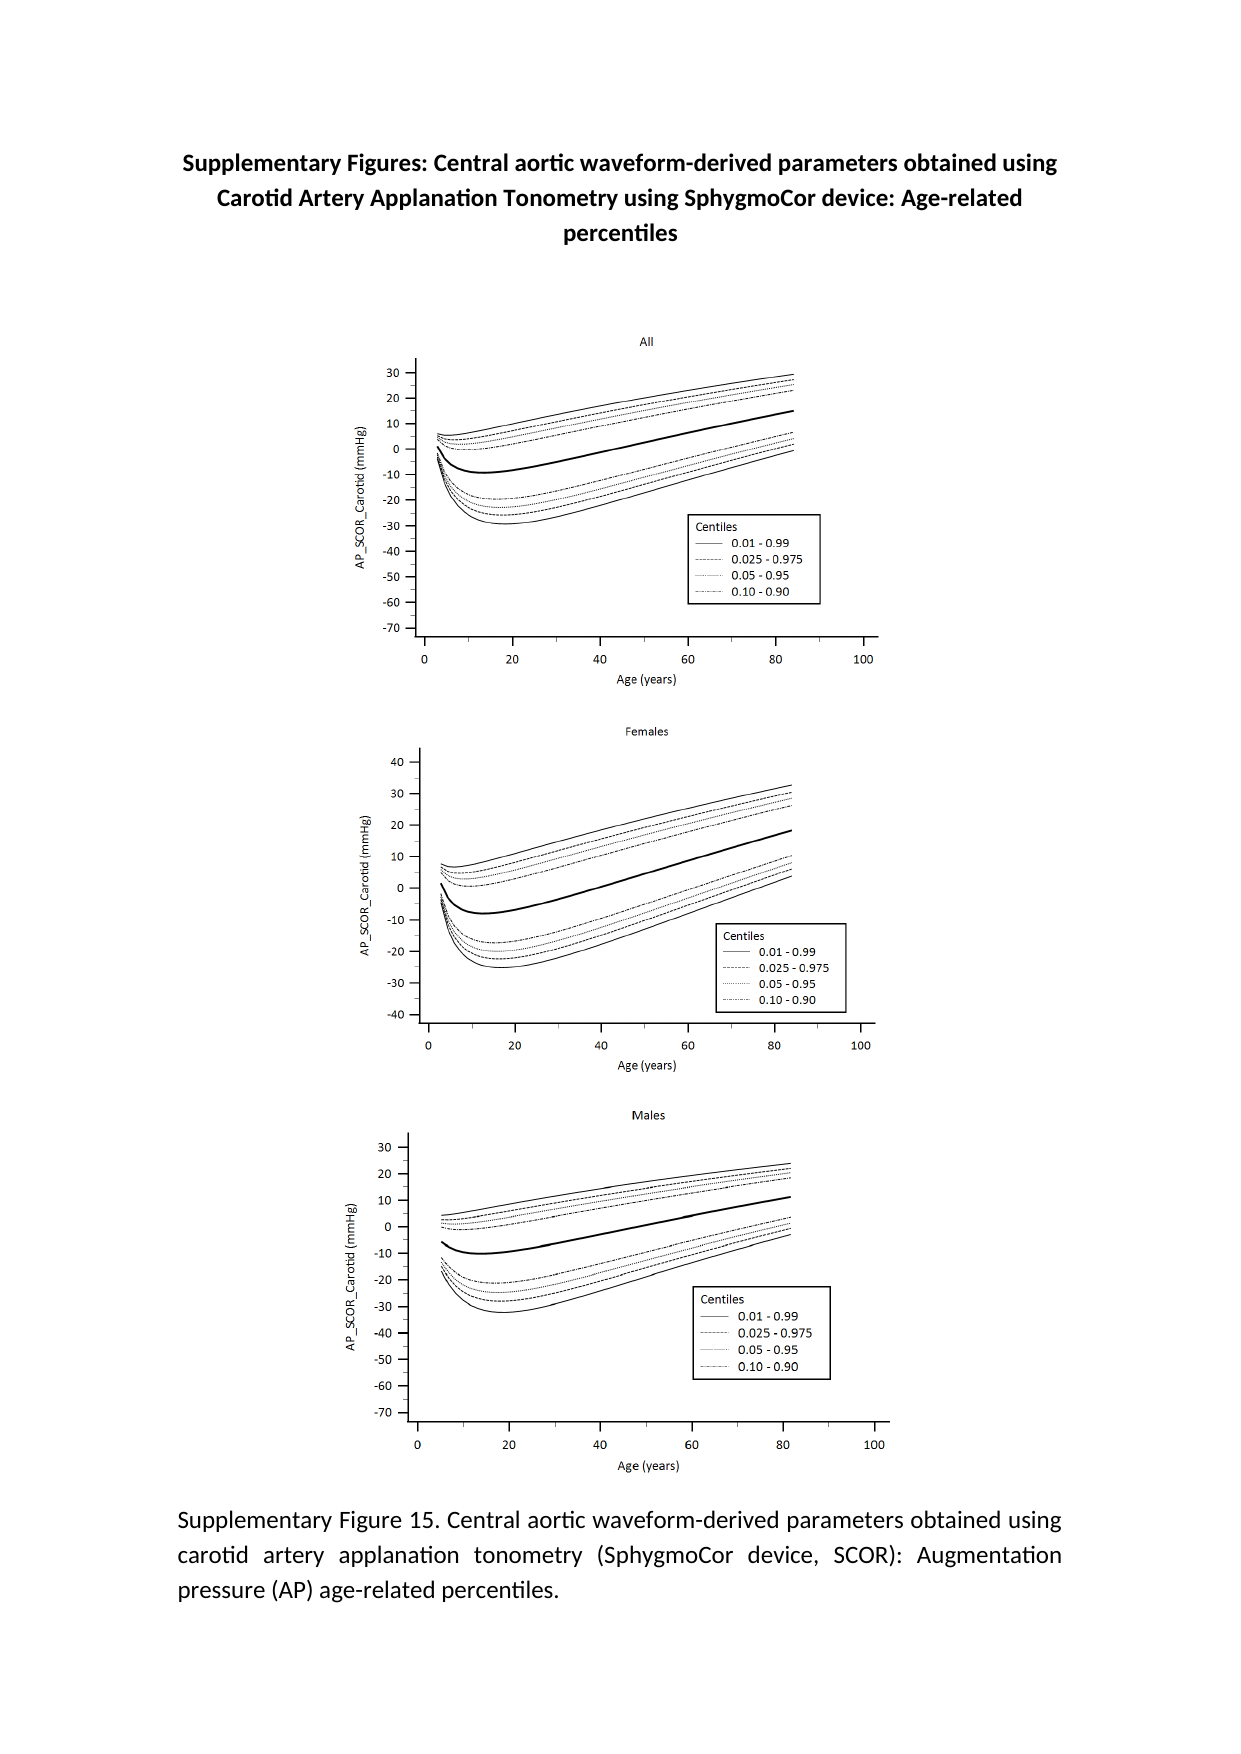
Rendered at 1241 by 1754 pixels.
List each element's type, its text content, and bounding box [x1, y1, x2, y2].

picture [341, 1100, 900, 1479]
picture [353, 716, 887, 1076]
picture [350, 329, 890, 692]
text Supplementary Figures: Central aortic waveform-derived parameters obtained using Carotid Artery Applanation Tonometry using SphygmoCor device: Age-related percentiles [177, 148, 1063, 248]
text Supplementary Figure 15. Central aortic waveform-derived parameters obtained using carotid artery applanation tonometry (SphygmoCor device, SCOR): Augmentation pressure (AP) age-related percentiles. [177, 1504, 1063, 1604]
